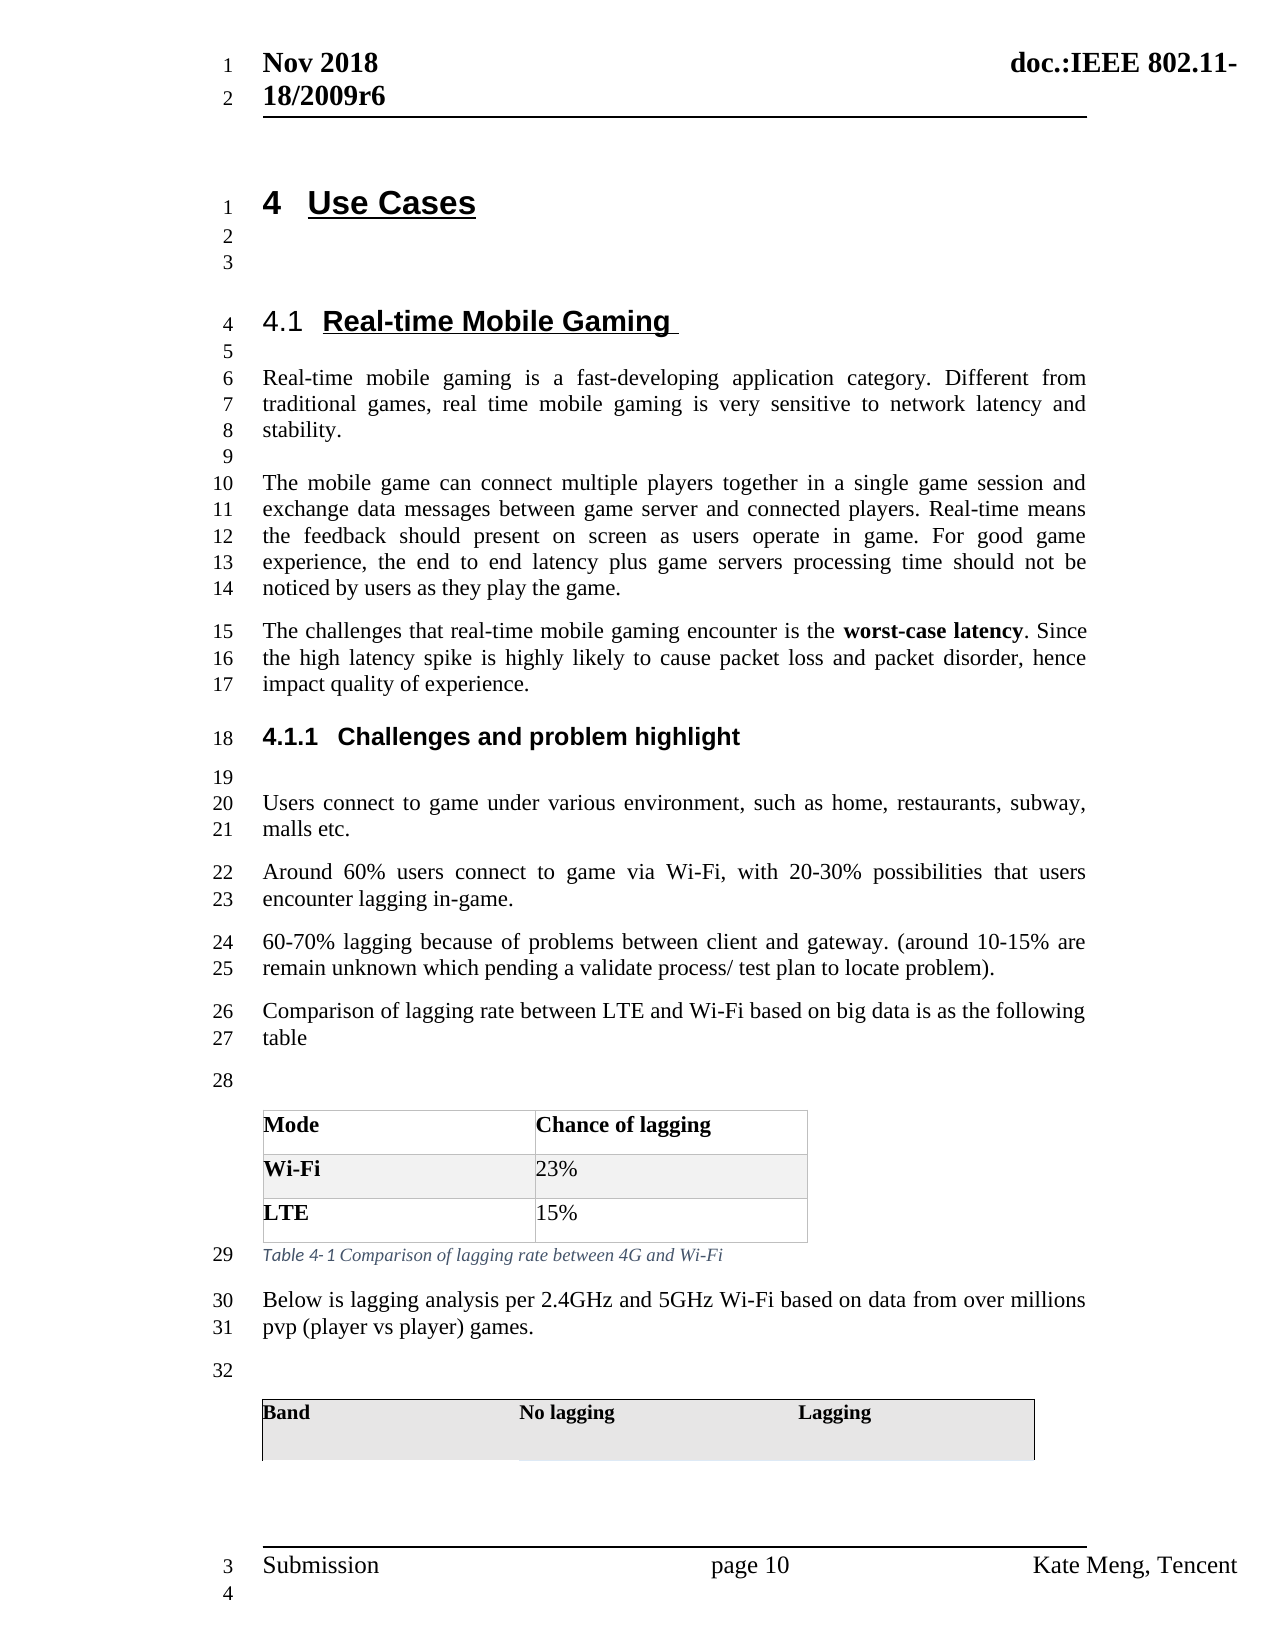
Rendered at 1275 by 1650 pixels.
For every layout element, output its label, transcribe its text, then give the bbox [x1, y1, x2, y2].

subtitle Real-time Mobile Gaming [262, 304, 1087, 337]
subtitle Use Cases [262, 183, 1087, 222]
text Table 4-1 Comparison of lagging rate between 4G and Wi-Fi [262, 1243, 1087, 1266]
table_header Lagging [798, 1400, 1034, 1460]
table_cell Wi-Fi [264, 1155, 535, 1198]
table_header Band [263, 1400, 519, 1460]
text The mobile game can connect multiple players together in a single game session and exchange data messages between game server and connected players. Real-time means the feedback should present on screen as users operate in game. For good game experience, the end to end latency plus game servers processing time should not be noticed by users as they play the game. [262, 469, 1087, 601]
table_header Mode [264, 1111, 535, 1154]
text 60-70% lagging because of problems between client and gateway. (around 10-15% are remain unknown which pending a validate process/ test plan to locate problem). [262, 928, 1087, 981]
table_header Chance of lagging [536, 1111, 807, 1154]
text Below is lagging analysis per 2.4GHz and 5GHz Wi-Fi based on data from over millions pvp (player vs player) games. [262, 1287, 1087, 1339]
table_cell LTE [264, 1199, 535, 1242]
text Comparison of lagging rate between LTE and Wi-Fi based on big data is as the following table [262, 997, 1087, 1050]
text The challenges that real-time mobile gaming encounter is the worst-case latency. Since the high latency spike is highly likely to cause packet loss and packet disorder, hence impact quality of experience. [262, 617, 1087, 696]
subtitle Challenges and problem highlight [262, 721, 1087, 750]
text Around 60% users connect to game via Wi-Fi, with 20-30% possibilities that users encounter lagging in-game. [262, 858, 1087, 911]
table_cell 23% [536, 1155, 807, 1198]
table_cell 15% [536, 1199, 807, 1242]
text Real-time mobile gaming is a fast-developing application category. Different from traditional games, real time mobile gaming is very sensitive to network latency and stability. [262, 363, 1087, 443]
text Users connect to game under various environment, such as home, restaurants, subway, malls etc. [262, 789, 1087, 842]
table_header No lagging [519, 1400, 798, 1460]
